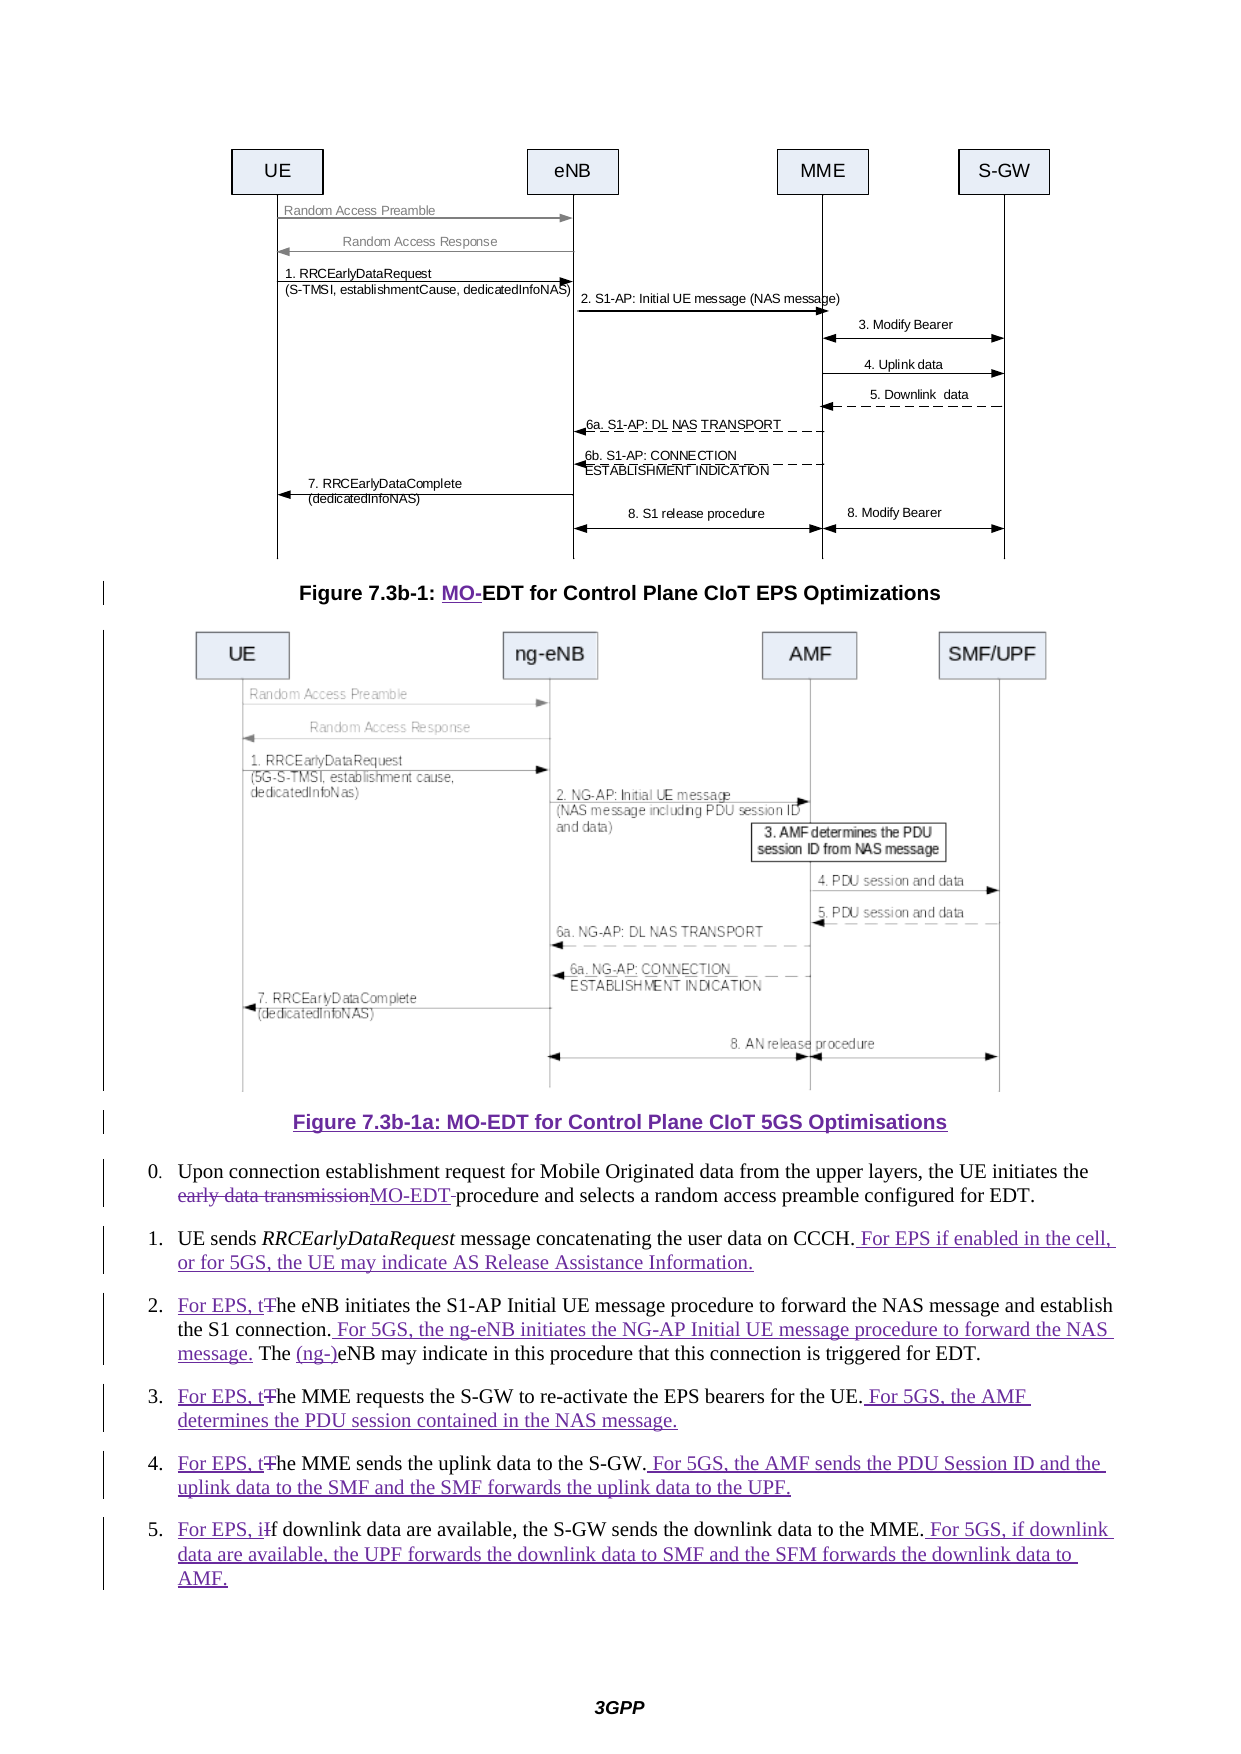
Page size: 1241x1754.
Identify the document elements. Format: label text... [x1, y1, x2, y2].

text 4. he MME sends the uplink data to the S-GW. [148, 1451, 1122, 1499]
text 3. he MME requests the S-GW to re-activate the EPS bearers for the UE. [148, 1384, 1122, 1432]
text 0. Upon connection establishment request for Mobile Originated data from the upper layers, the UE initiates the procedure and selects a random access preamble configured for EDT. [148, 1159, 1122, 1207]
text 5. f downlink data are available, the S-GW sends the downlink data to the MME. [148, 1517, 1122, 1589]
text 1. UE sends RRCEarlyDataRequest message concatenating the user data on CCCH. [148, 1226, 1122, 1274]
text 2. he eNB initiates the S1-AP Initial UE message procedure to forward the NAS message and establish the S1 connection. The eNB may indicate in this procedure that this connection is triggered for EDT. [148, 1293, 1122, 1365]
text Figure 7.3b-1: EDT for Control Plane CIoT EPS Optimizations [118, 581, 1122, 605]
